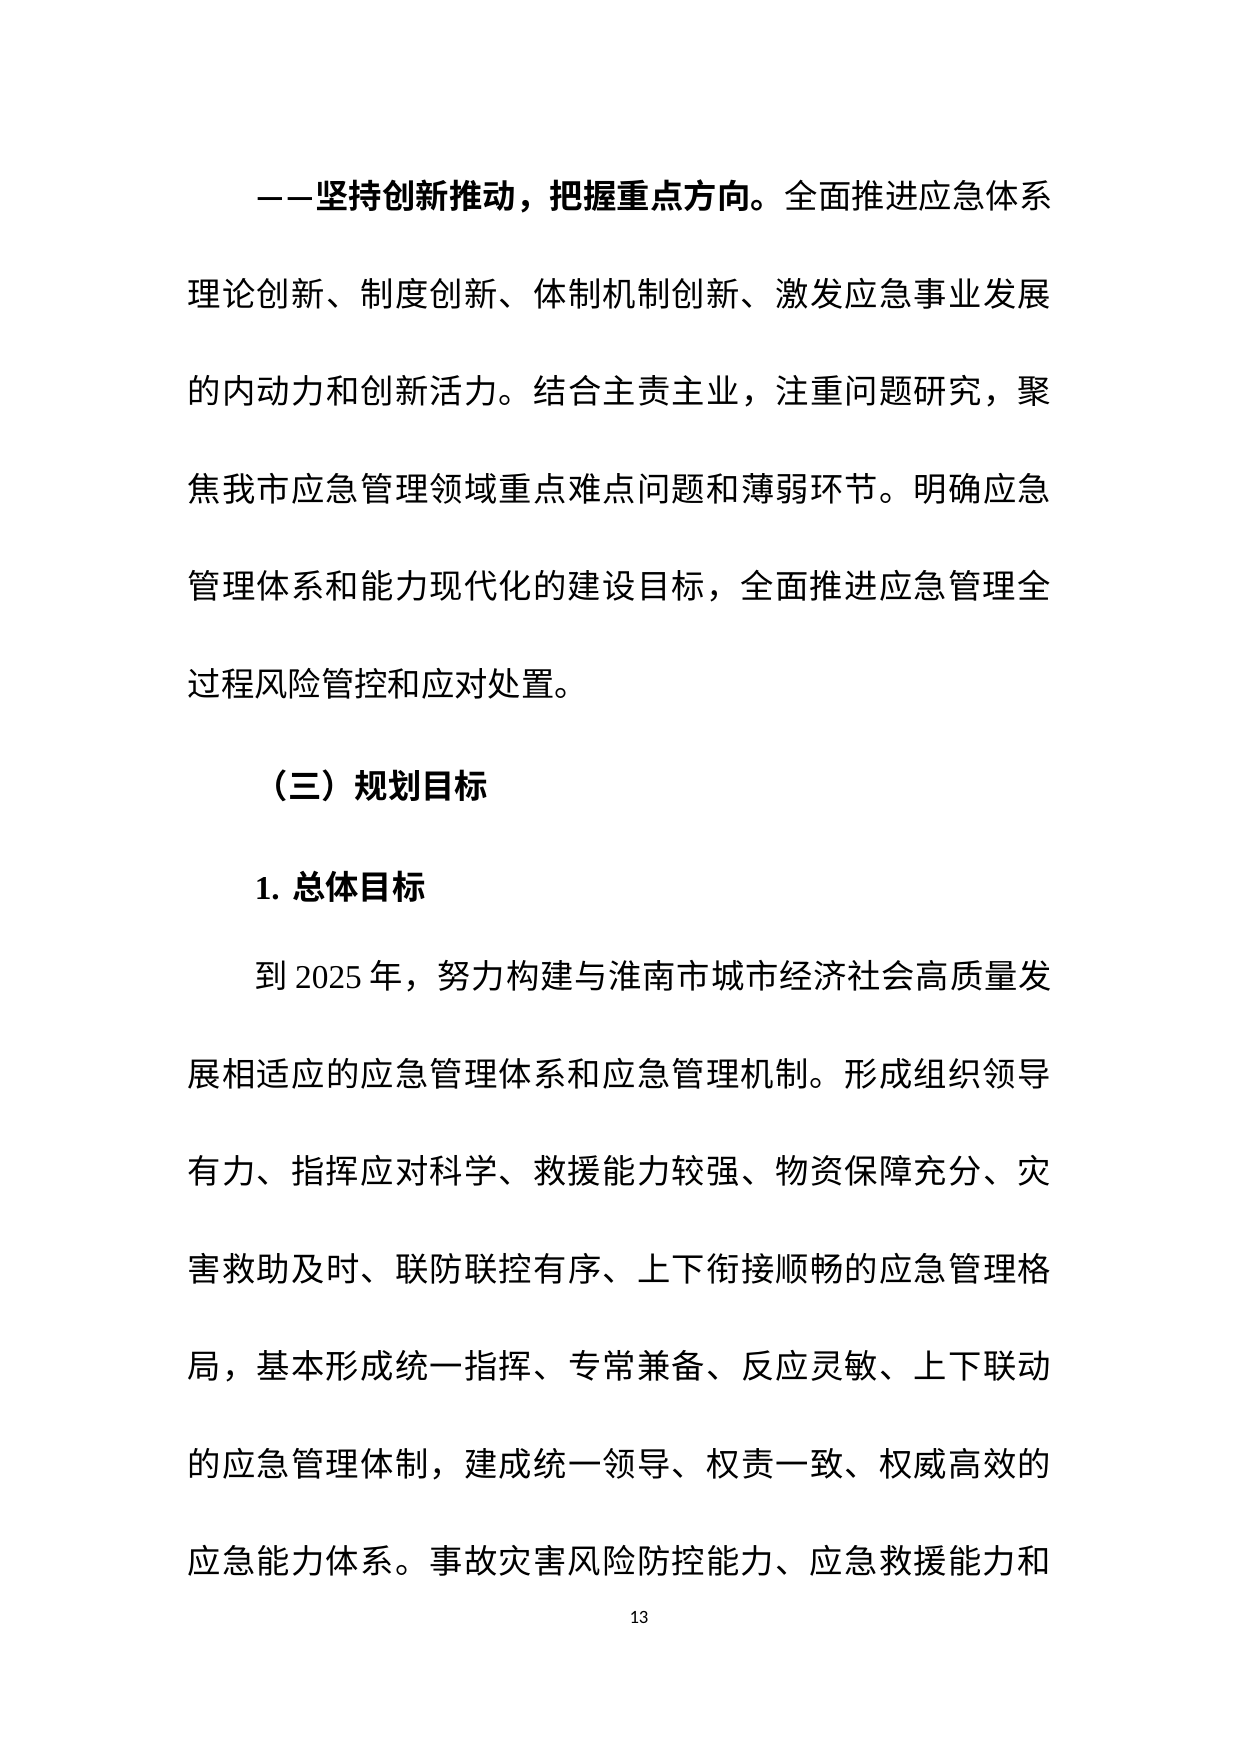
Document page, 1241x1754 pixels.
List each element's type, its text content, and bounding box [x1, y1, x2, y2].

subtitle 规划目标 [187, 751, 1053, 816]
list 总体目标 [254, 853, 1053, 918]
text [187, 942, 1053, 1592]
text ——坚持创新推动，把握重点方向。全面推进应急体系理论创新、制度创新、体制机制创新、激发应急事业发展的内动力和创新活力。结合主责主业，注重问题研究，聚焦我市应急管理领域重点难点问题和薄弱环节。明确应急管理体系和能力现代化的建设目标，全面推进应急管理全过程风险管控和应对处置。 [187, 162, 1053, 714]
